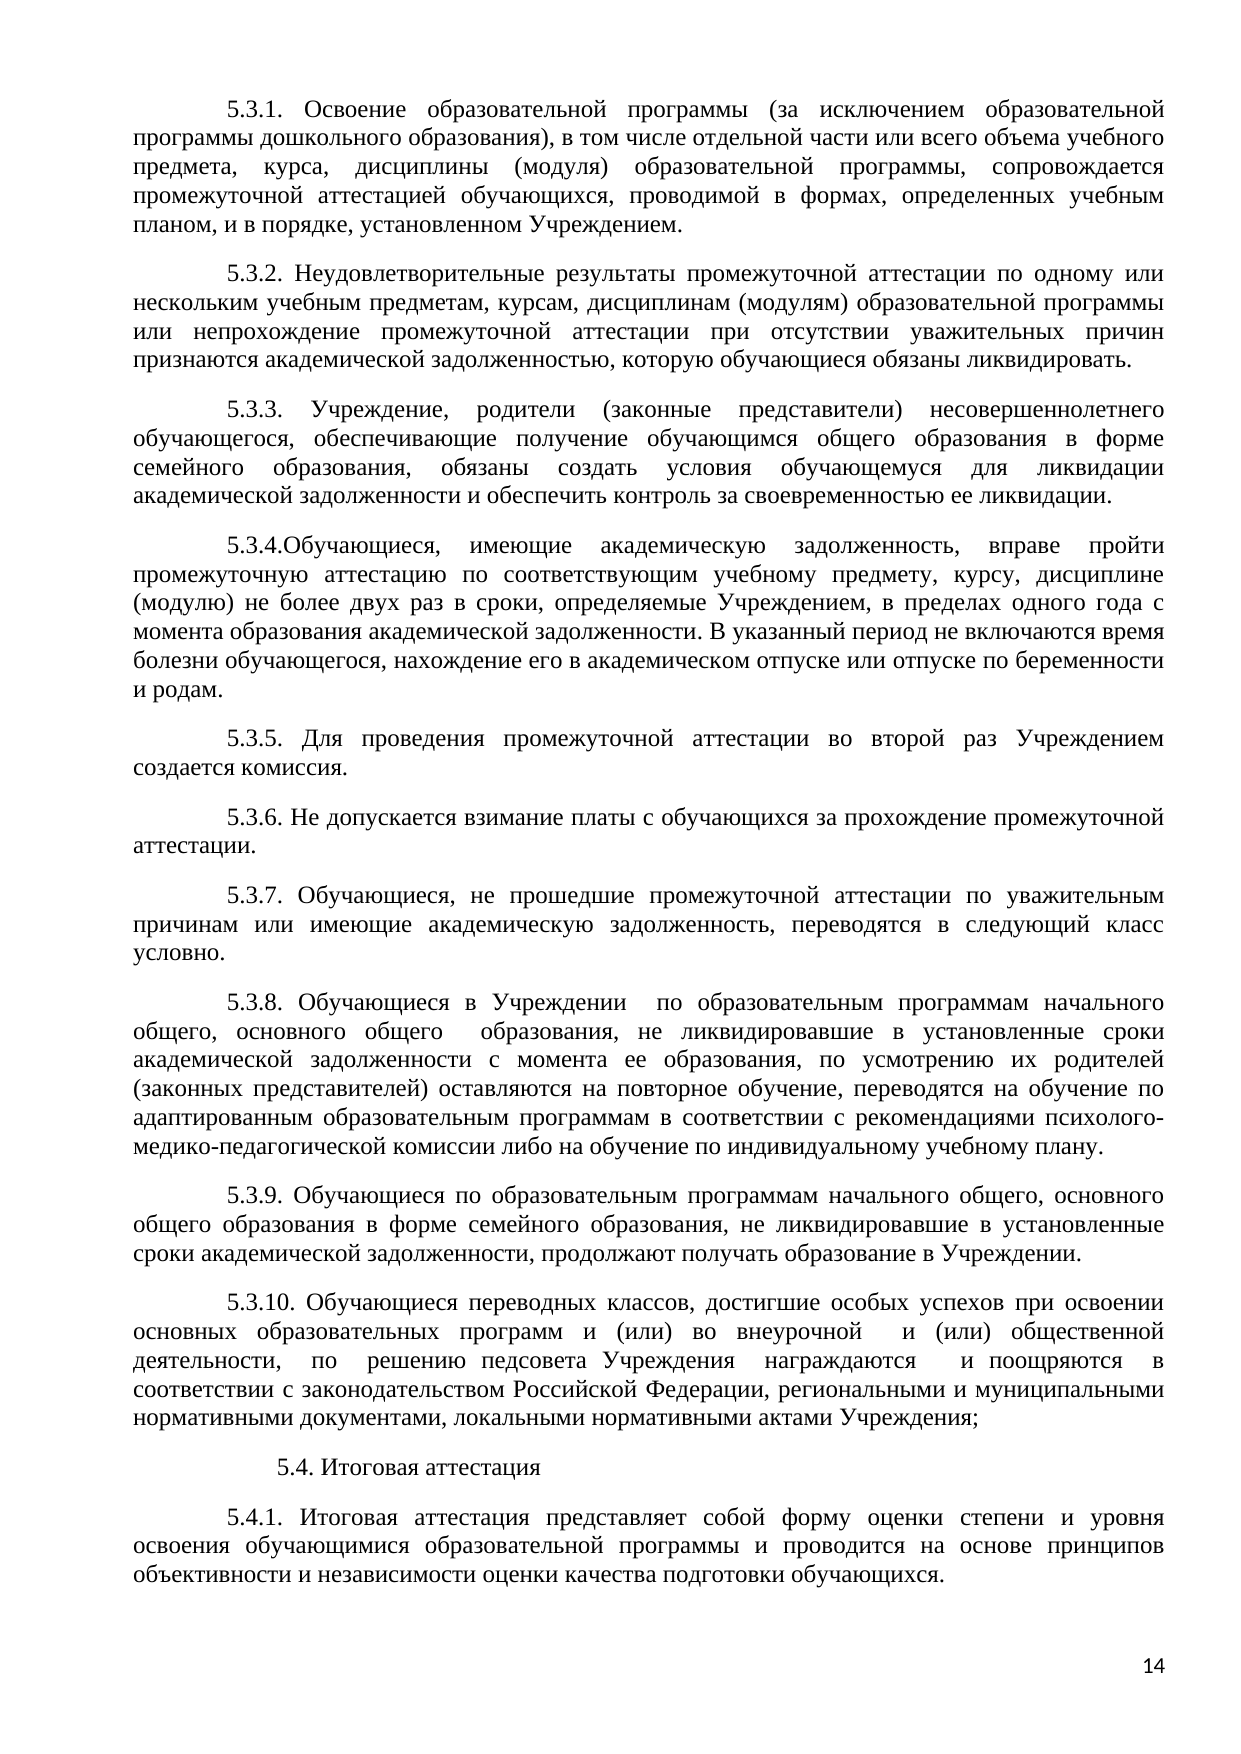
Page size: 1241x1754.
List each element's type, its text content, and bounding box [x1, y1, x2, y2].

text 5.3.7. Обучающиеся, не прошедшие промежуточной аттестации по уважительным причинам или имеющие академическую задолженность, переводятся в следующий класс условно. [133, 880, 1165, 966]
text 5.3.6. Не допускается взимание платы с обучающихся за прохождение промежуточной аттестации. [133, 802, 1165, 859]
text 5.3.5. Для проведения промежуточной аттестации во второй раз Учреждением создается комиссия. [133, 723, 1165, 781]
text 5.4. Итоговая аттестация [133, 1452, 1165, 1481]
text 5.4.1. Итоговая аттестация представляет собой форму оценки степени и уровня освоения обучающимися образовательной программы и проводится на основе принципов объективности и независимости оценки качества подготовки обучающихся. [133, 1502, 1165, 1588]
text 5.3.4.Обучающиеся, имеющие академическую задолженность, вправе пройти промежуточную аттестацию по соответствующим учебному предмету, курсу, дисциплине (модулю) не более двух раз в сроки, определяемые Учреждением, в пределах одного года с момента образования академической задолженности. В указанный период не включаются время болезни обучающегося, нахождение его в академическом отпуске или отпуске по беременности и родам. [133, 530, 1165, 702]
text 5.3.1. Освоение образовательной программы (за исключением образовательной программы дошкольного образования), в том числе отдельной части или всего объема учебного предмета, курса, дисциплины (модуля) образовательной программы, сопровождается промежуточной аттестацией обучающихся, проводимой в формах, определенных учебным планом, и в порядке, установленном Учреждением. [133, 94, 1165, 237]
text 5.3.9. Обучающиеся по образовательным программам начального общего, основного общего образования в форме семейного образования, не ликвидировавшие в установленные сроки академической задолженности, продолжают получать образование в Учреждении. [133, 1180, 1165, 1267]
text 5.3.2. Неудовлетворительные результаты промежуточной аттестации по одному или нескольким учебным предметам, курсам, дисциплинам (модулям) образовательной программы или непрохождение промежуточной аттестации при отсутствии уважительных причин признаются академической задолженностью, которую обучающиеся обязаны ликвидировать. [133, 258, 1165, 373]
text 5.3.3. Учреждение, родители (законные представители) несовершеннолетнего обучающегося, обеспечивающие получение обучающимся общего образования в форме семейного образования, обязаны создать условия обучающемуся для ликвидации академической задолженности и обеспечить контроль за своевременностью ее ликвидации. [133, 394, 1165, 509]
text 5.3.10. Обучающиеся переводных классов, достигшие особых успехов при освоении основных образовательных программ и (или) во внеурочной и (или) общественной деятельности, по решению педсовета Учреждения награждаются и поощряются в соответствии с законодательством Российской Федерации, региональными и муниципальными нормативными документами, локальными нормативными актами Учреждения; [133, 1287, 1165, 1431]
text 5.3.8. Обучающиеся в Учреждении по образовательным программам начального общего, основного общего образования, не ликвидировавшие в установленные сроки академической задолженности с момента ее образования, по усмотрению их родителей (законных представителей) оставляются на повторное обучение, переводятся на обучение по адаптированным образовательным программам в соответствии с рекомендациями психолого-медико-педагогической комиссии либо на обучение по индивидуальному учебному плану. [133, 987, 1165, 1159]
